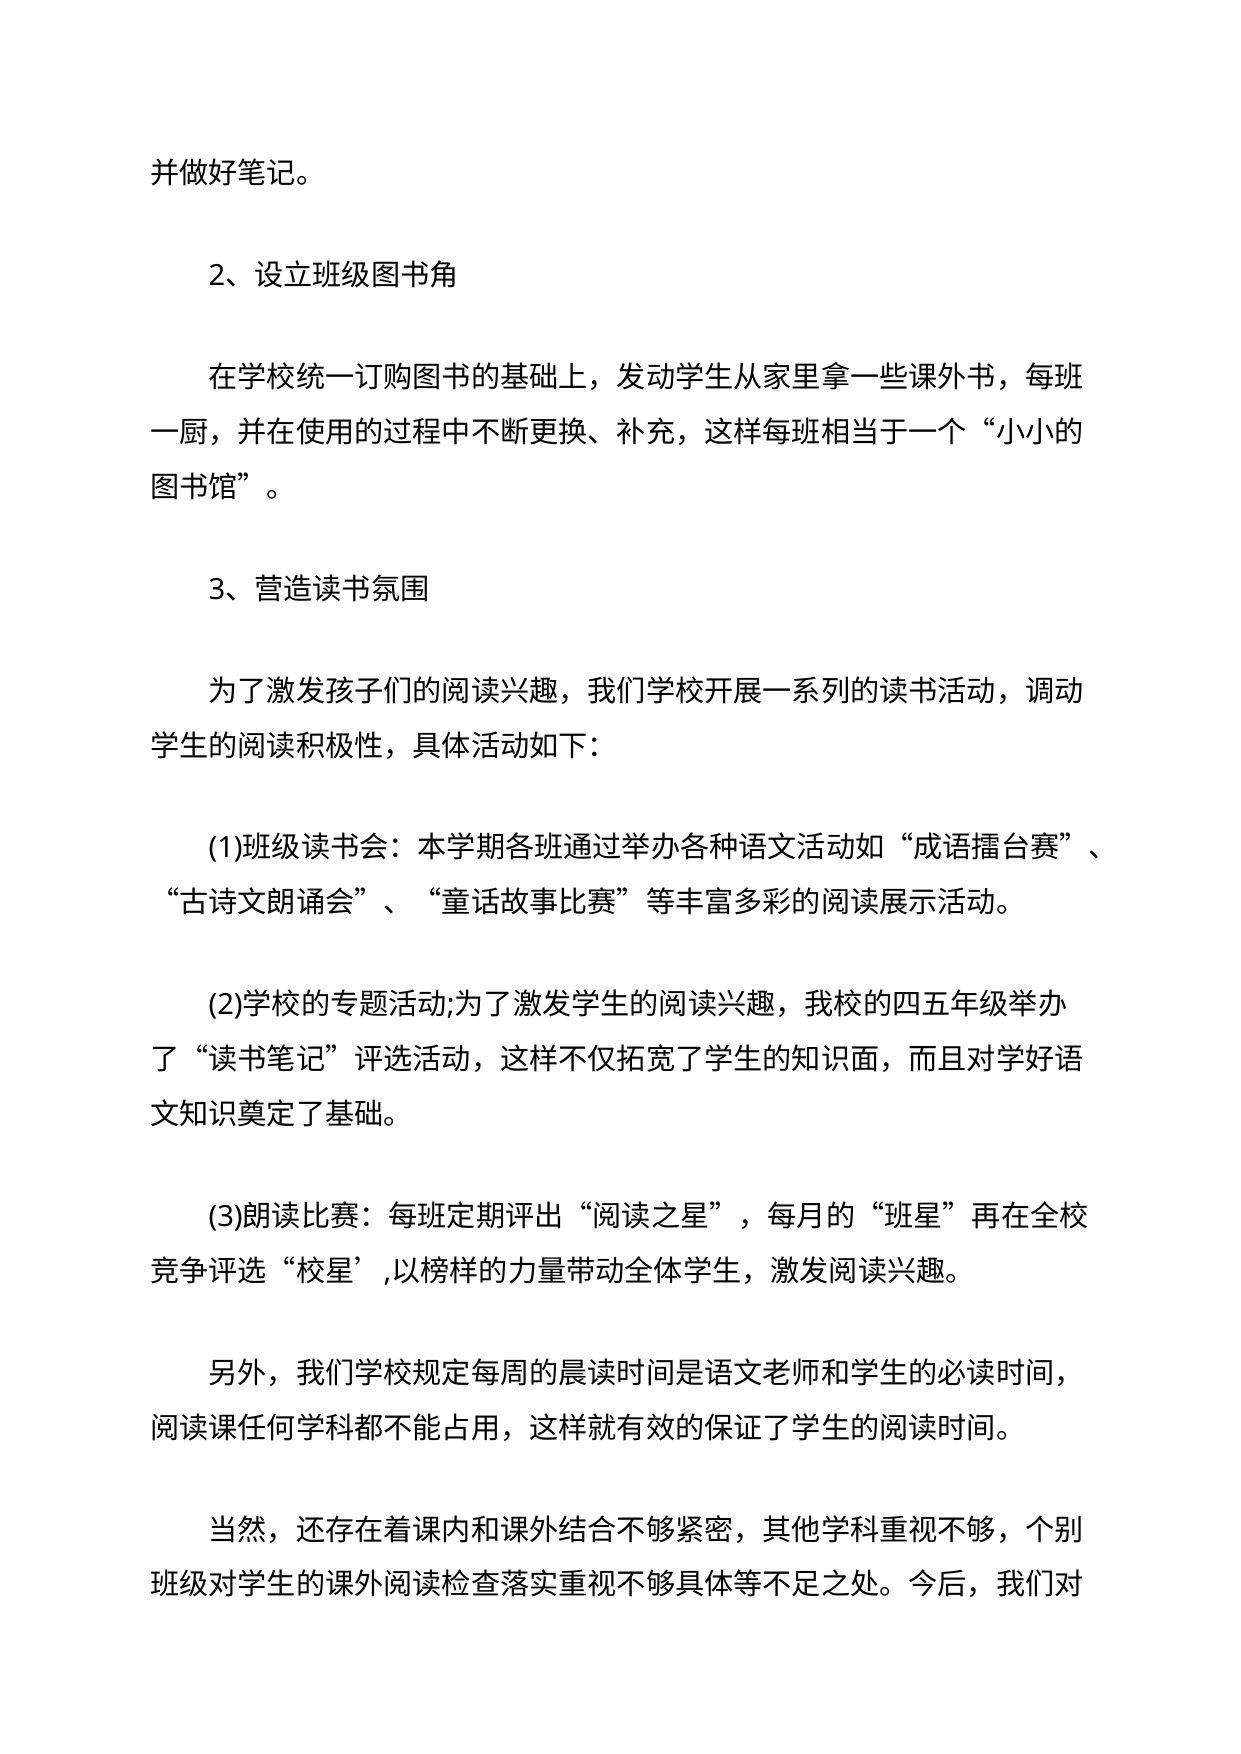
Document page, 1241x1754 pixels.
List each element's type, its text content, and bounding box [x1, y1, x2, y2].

text 在学校统一订购图书的基础上，发动学生从家里拿一些课外书，每班一厨，并在使用的过程中不断更换、补充，这样每班相当于一个“小小的图书馆”。 [150, 354, 1090, 506]
text (2)学校的专题活动;为了激发学生的阅读兴趣，我校的四五年级举办了“读书笔记”评选活动，这样不仅拓宽了学生的知识面，而且对学好语文知识奠定了基础。 [150, 981, 1090, 1133]
text 2、设立班级图书角 [150, 252, 1090, 294]
text 另外，我们学校规定每周的晨读时间是语文老师和学生的必读时间，阅读课任何学科都不能占用，这样就有效的保证了学生的阅读时间。 [150, 1349, 1090, 1447]
text (3)朗读比赛：每班定期评出“阅读之星”，每月的“班星”再在全校竞争评选“校星’,以榜样的力量带动全体学生，激发阅读兴趣。 [150, 1192, 1090, 1290]
text 3、营造读书氛围 [150, 565, 1090, 608]
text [150, 1506, 1090, 1603]
text (1)班级读书会：本学期各班通过举办各种语文活动如“成语擂台赛”、“古诗文朗诵会”、“童话故事比赛”等丰富多彩的阅读展示活动。 [150, 824, 1090, 921]
text 为了激发孩子们的阅读兴趣，我们学校开展一系列的读书活动，调动学生的阅读积极性，具体活动如下： [150, 667, 1090, 764]
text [150, 150, 1090, 192]
